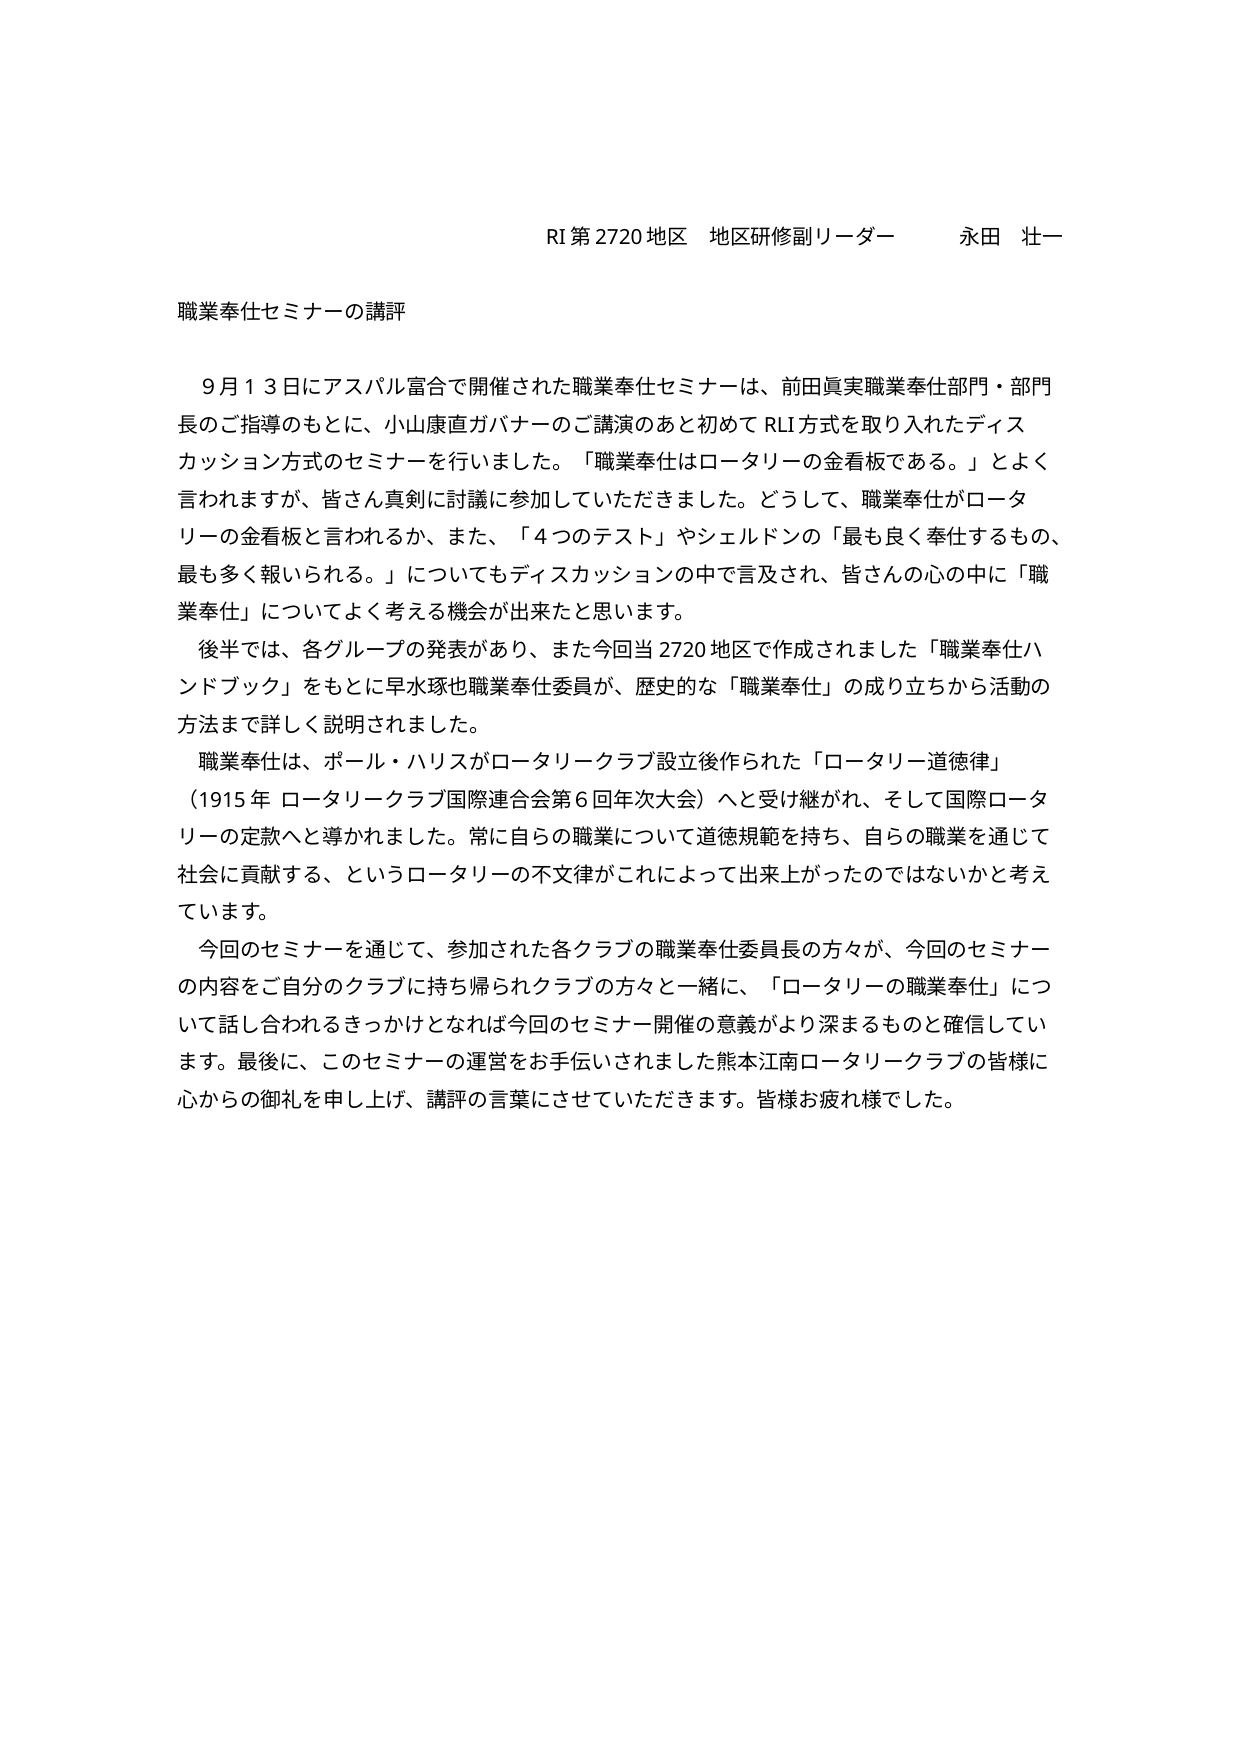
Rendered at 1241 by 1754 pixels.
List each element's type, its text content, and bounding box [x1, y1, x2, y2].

text 今回のセミナーを通じて、参加された各クラブの職業奉仕委員長の方々が、今回のセミナーの内容をご自分のクラブに持ち帰られクラブの方々と一緒に、「ロータリーの職業奉仕」について話し合われるきっかけとなれば今回のセミナー開催の意義がより深まるものと確信しています。最後に、このセミナーの運営をお手伝いされました熊本江南ロータリークラブの皆様に心からの御礼を申し上げ、講評の言葉にさせていただきます。皆様お疲れ様でした。 [177, 929, 1063, 1117]
text RI第2720地区 地区研修副リーダー 永田 壮一 [177, 217, 1063, 254]
text 職業奉仕は、ポール・ハリスがロータリークラブ設立後作られた「ロータリー道徳律」（1915年 ロータリークラブ国際連合会第６回年次大会）へと受け継がれ、そして国際ロータリーの定款へと導かれました。常に自らの職業について道徳規範を持ち、自らの職業を通じて社会に貢献する、というロータリーの不文律がこれによって出来上がったのではないかと考えています。 [177, 742, 1063, 929]
text ９月1３日にアスパル富合で開催された職業奉仕セミナーは、前田眞実職業奉仕部門・部門長のご指導のもとに、小山康直ガバナーのご講演のあと初めてRLI方式を取り入れたディスカッション方式のセミナーを行いました。「職業奉仕はロータリーの金看板である。」とよく言われますが、皆さん真剣に討議に参加していただきました。どうして、職業奉仕がロータリーの金看板と言われるか、また、「４つのテスト」やシェルドンの「最も良く奉仕するもの、最も多く報いられる。」についてもディスカッションの中で言及され、皆さんの心の中に「職業奉仕」についてよく考える機会が出来たと思います。 [177, 367, 1063, 629]
text 職業奉仕セミナーの講評 [177, 292, 1063, 329]
text 後半では、各グループの発表があり、また今回当2720地区で作成されました「職業奉仕ハンドブック」をもとに早水琢也職業奉仕委員が、歴史的な「職業奉仕」の成り立ちから活動の方法まで詳しく説明されました。 [177, 629, 1063, 742]
